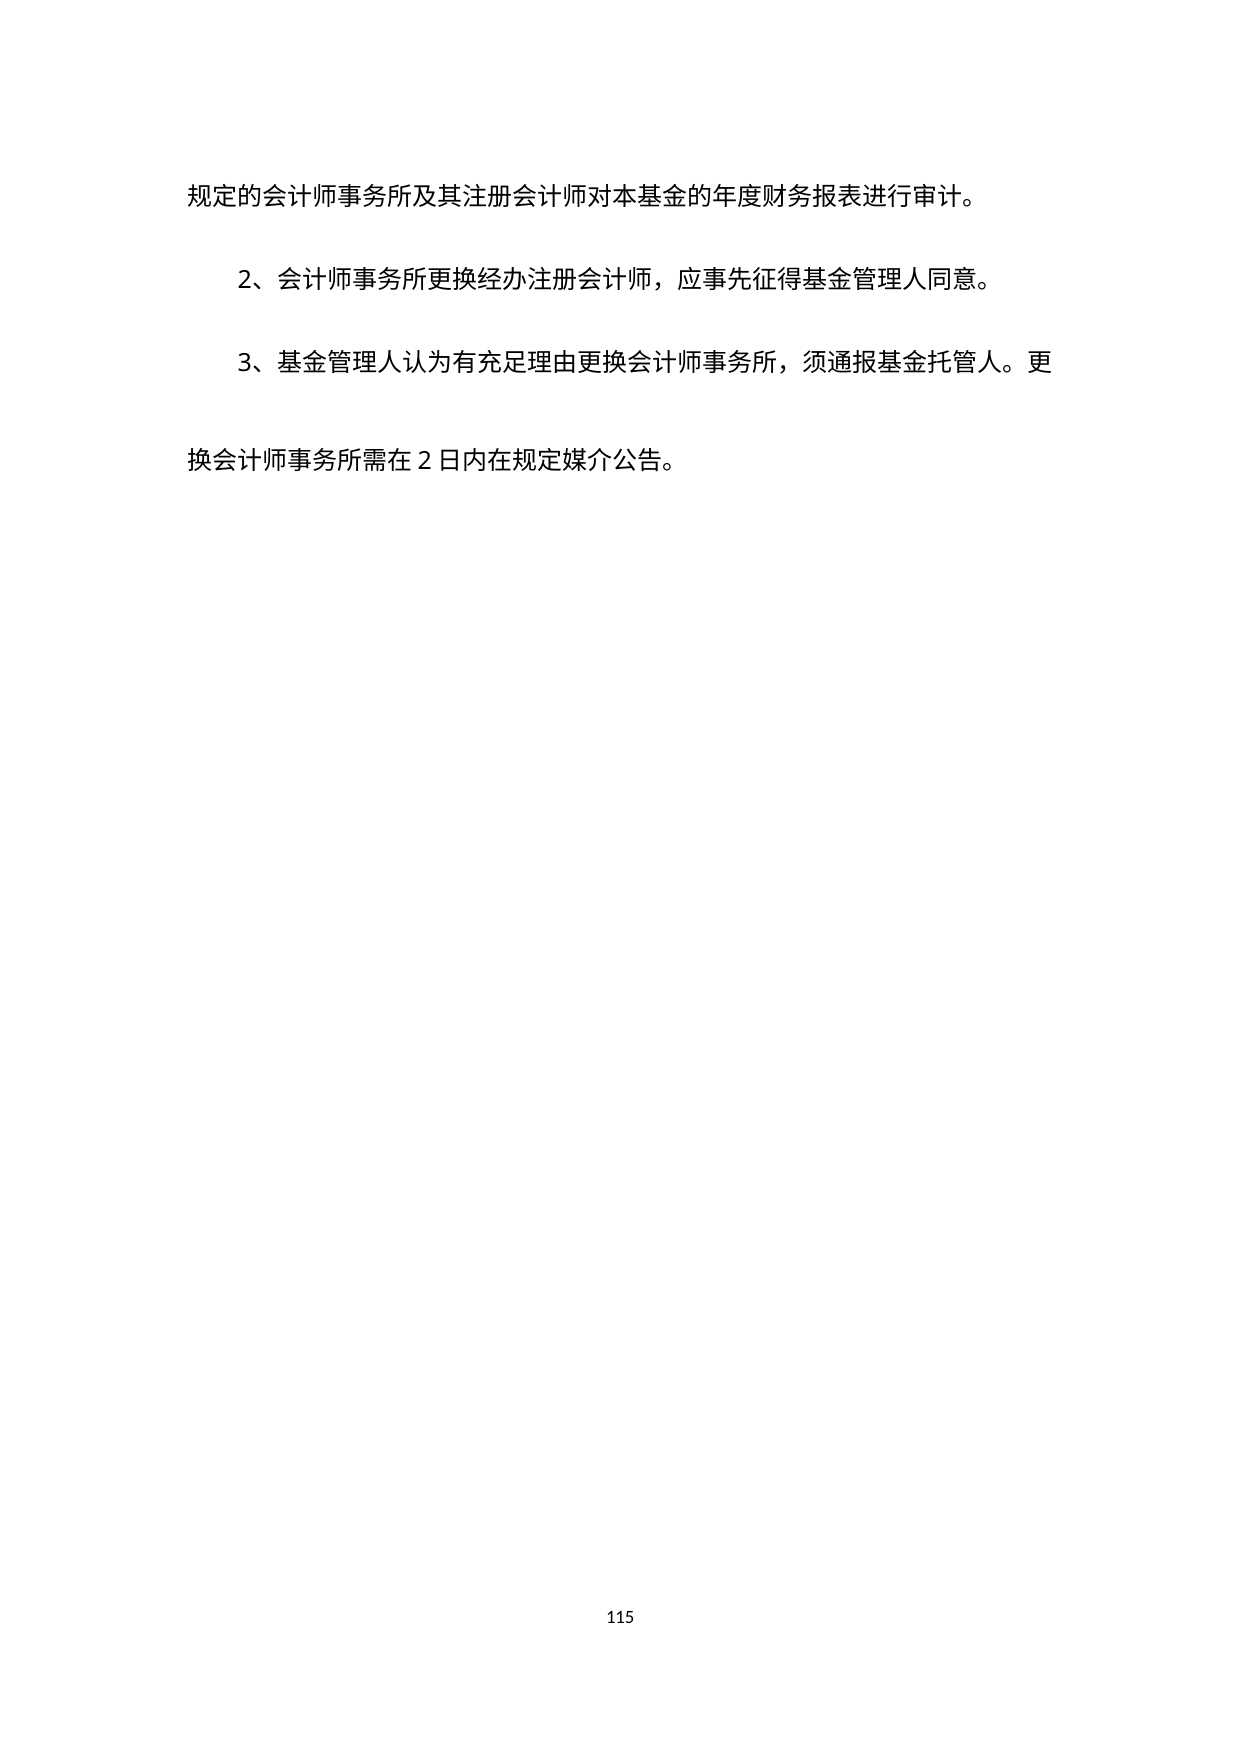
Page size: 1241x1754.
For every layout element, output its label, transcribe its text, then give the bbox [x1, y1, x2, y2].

text 2、会计师事务所更换经办注册会计师，应事先征得基金管理人同意。 [187, 245, 1053, 310]
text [187, 162, 1053, 227]
text 3、基金管理人认为有充足理由更换会计师事务所，须通报基金托管人。更换会计师事务所需在2日内在规定媒介公告。 [187, 328, 1053, 491]
